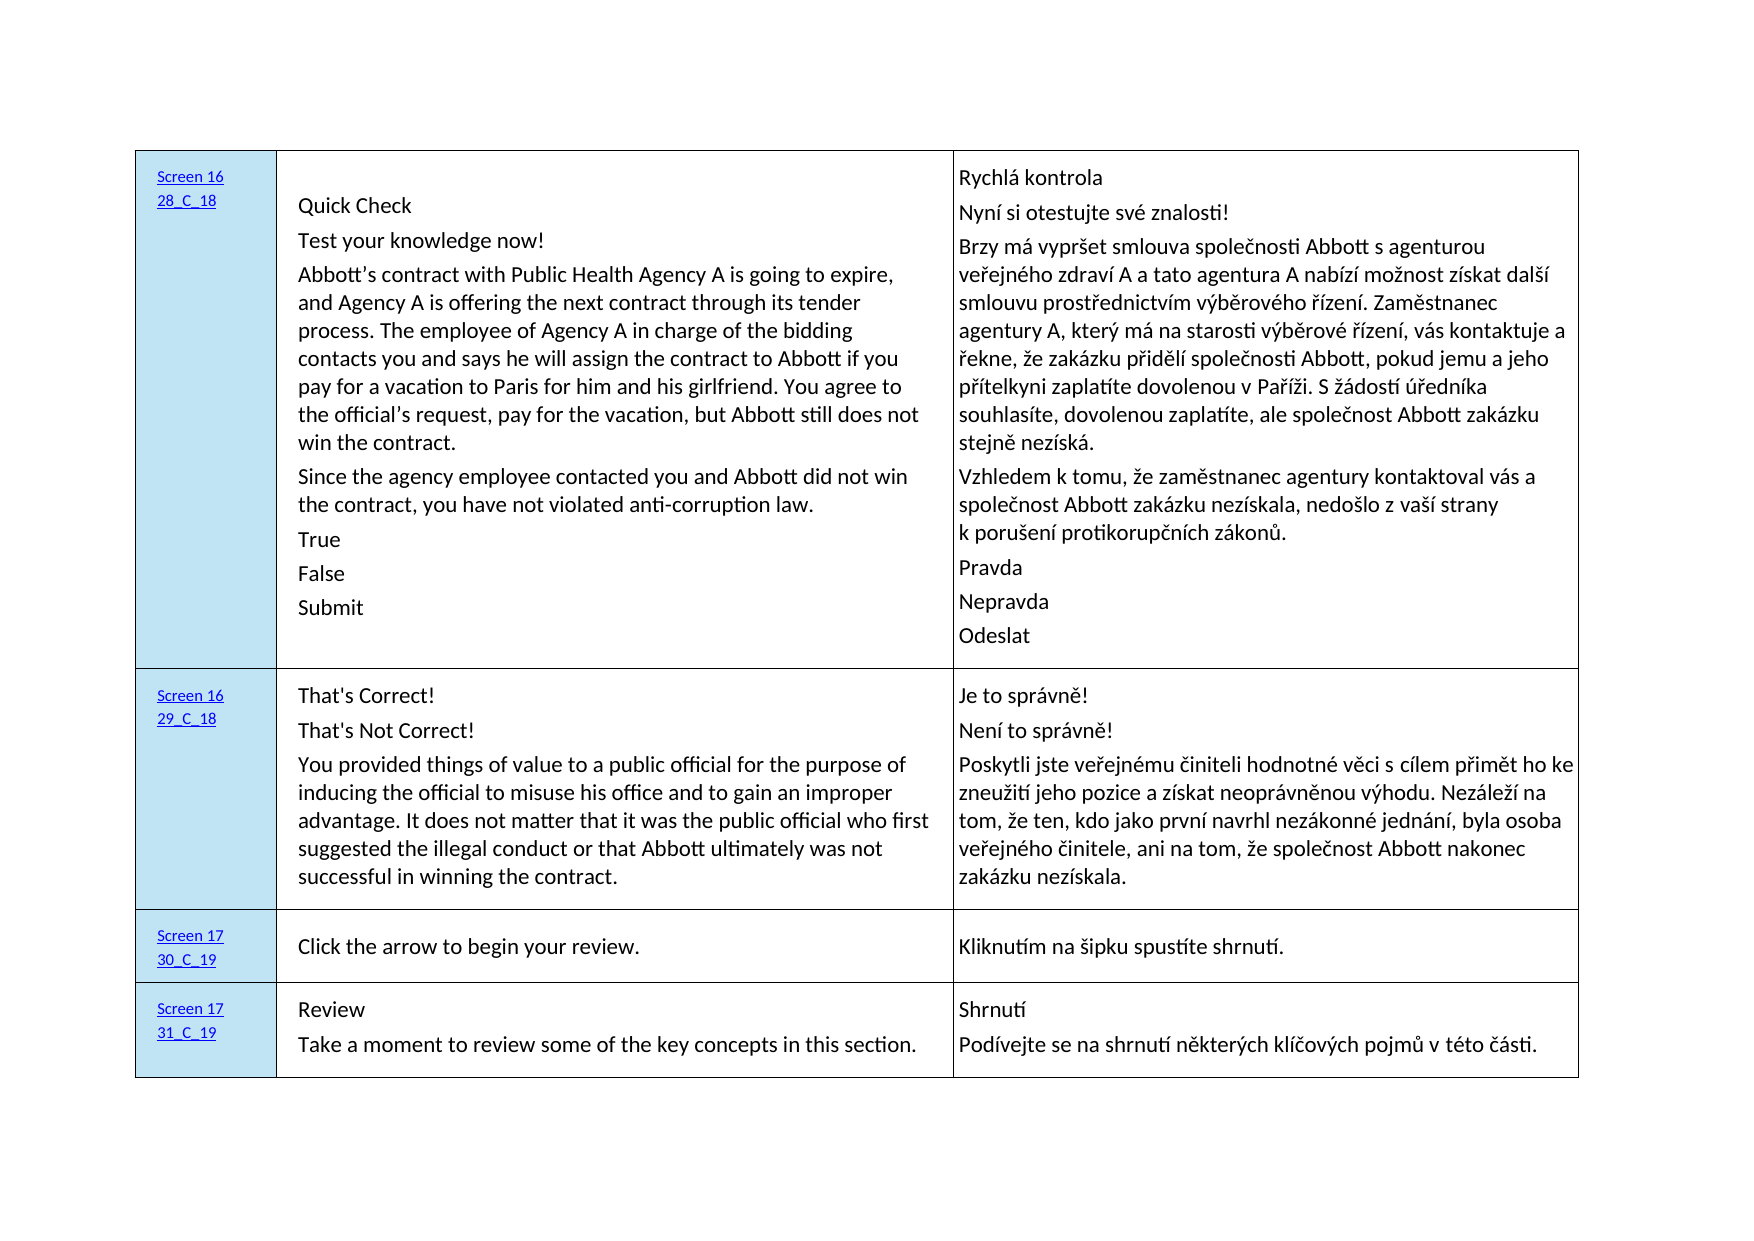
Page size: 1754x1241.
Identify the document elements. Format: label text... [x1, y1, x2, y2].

table_cell Quick Check Test your knowledge now! Abbott’s contract with Public Health Agency A is going to expire, and Agency A is offering the next contract through its tender process. The employee of Agency A in charge of the bidding contacts you and says he will assign the contract to Abbott if you pay for a vacation to Paris for him and his girlfriend. You agree to the official’s request, pay for the vacation, but Abbott still does not win the contract. Since the agency employee contacted you and Abbott did not win the contract, you have not violated anti-corruption law. True False Submit [277, 151, 953, 668]
table_cell Screen 17 31_C_19 [136, 983, 276, 1077]
table_cell Je to správně! Není to správně! Poskytli jste veřejnému činiteli hodnotné věci s cílem přimět ho ke zneužití jeho pozice a získat neoprávněnou výhodu. Nezáleží na tom, že ten, kdo jako první navrhl nezákonné jednání, byla osoba veřejného činitele, ani na tom, že společnost Abbott nakonec zakázku nezískala. [954, 669, 1578, 909]
table_cell Shrnutí Podívejte se na shrnutí některých klíčových pojmů v této části. [954, 983, 1578, 1077]
table_cell Screen 16 28_C_18 [136, 151, 276, 668]
table_cell Screen 16 29_C_18 [136, 669, 276, 909]
table_cell Screen 17 30_C_19 [136, 910, 276, 982]
table_cell Kliknutím na šipku spustíte shrnutí. [954, 910, 1578, 982]
table_cell Review Take a moment to review some of the key concepts in this section. [277, 983, 953, 1077]
table_cell Click the arrow to begin your review. [277, 910, 953, 982]
table_cell Rychlá kontrola Nyní si otestujte své znalosti! Brzy má vypršet smlouva společnosti Abbott s agenturou veřejného zdraví A a tato agentura A nabízí možnost získat další smlouvu prostřednictvím výběrového řízení. Zaměstnanec agentury A, který má na starosti výběrové řízení, vás kontaktuje a řekne, že zakázku přidělí společnosti Abbott, pokud jemu a jeho přítelkyni zaplatíte dovolenou v Paříži. S žádostí úředníka souhlasíte, dovolenou zaplatíte, ale společnost Abbott zakázku stejně nezíská. Vzhledem k tomu, že zaměstnanec agentury kontaktoval vás a společnost Abbott zakázku nezískala, nedošlo z vaší strany k porušení protikorupčních zákonů. Pravda Nepravda Odeslat [954, 151, 1578, 668]
table_cell That's Correct! That's Not Correct! You provided things of value to a public official for the purpose of inducing the official to misuse his office and to gain an improper advantage. It does not matter that it was the public official who first suggested the illegal conduct or that Abbott ultimately was not successful in winning the contract. [277, 669, 953, 909]
